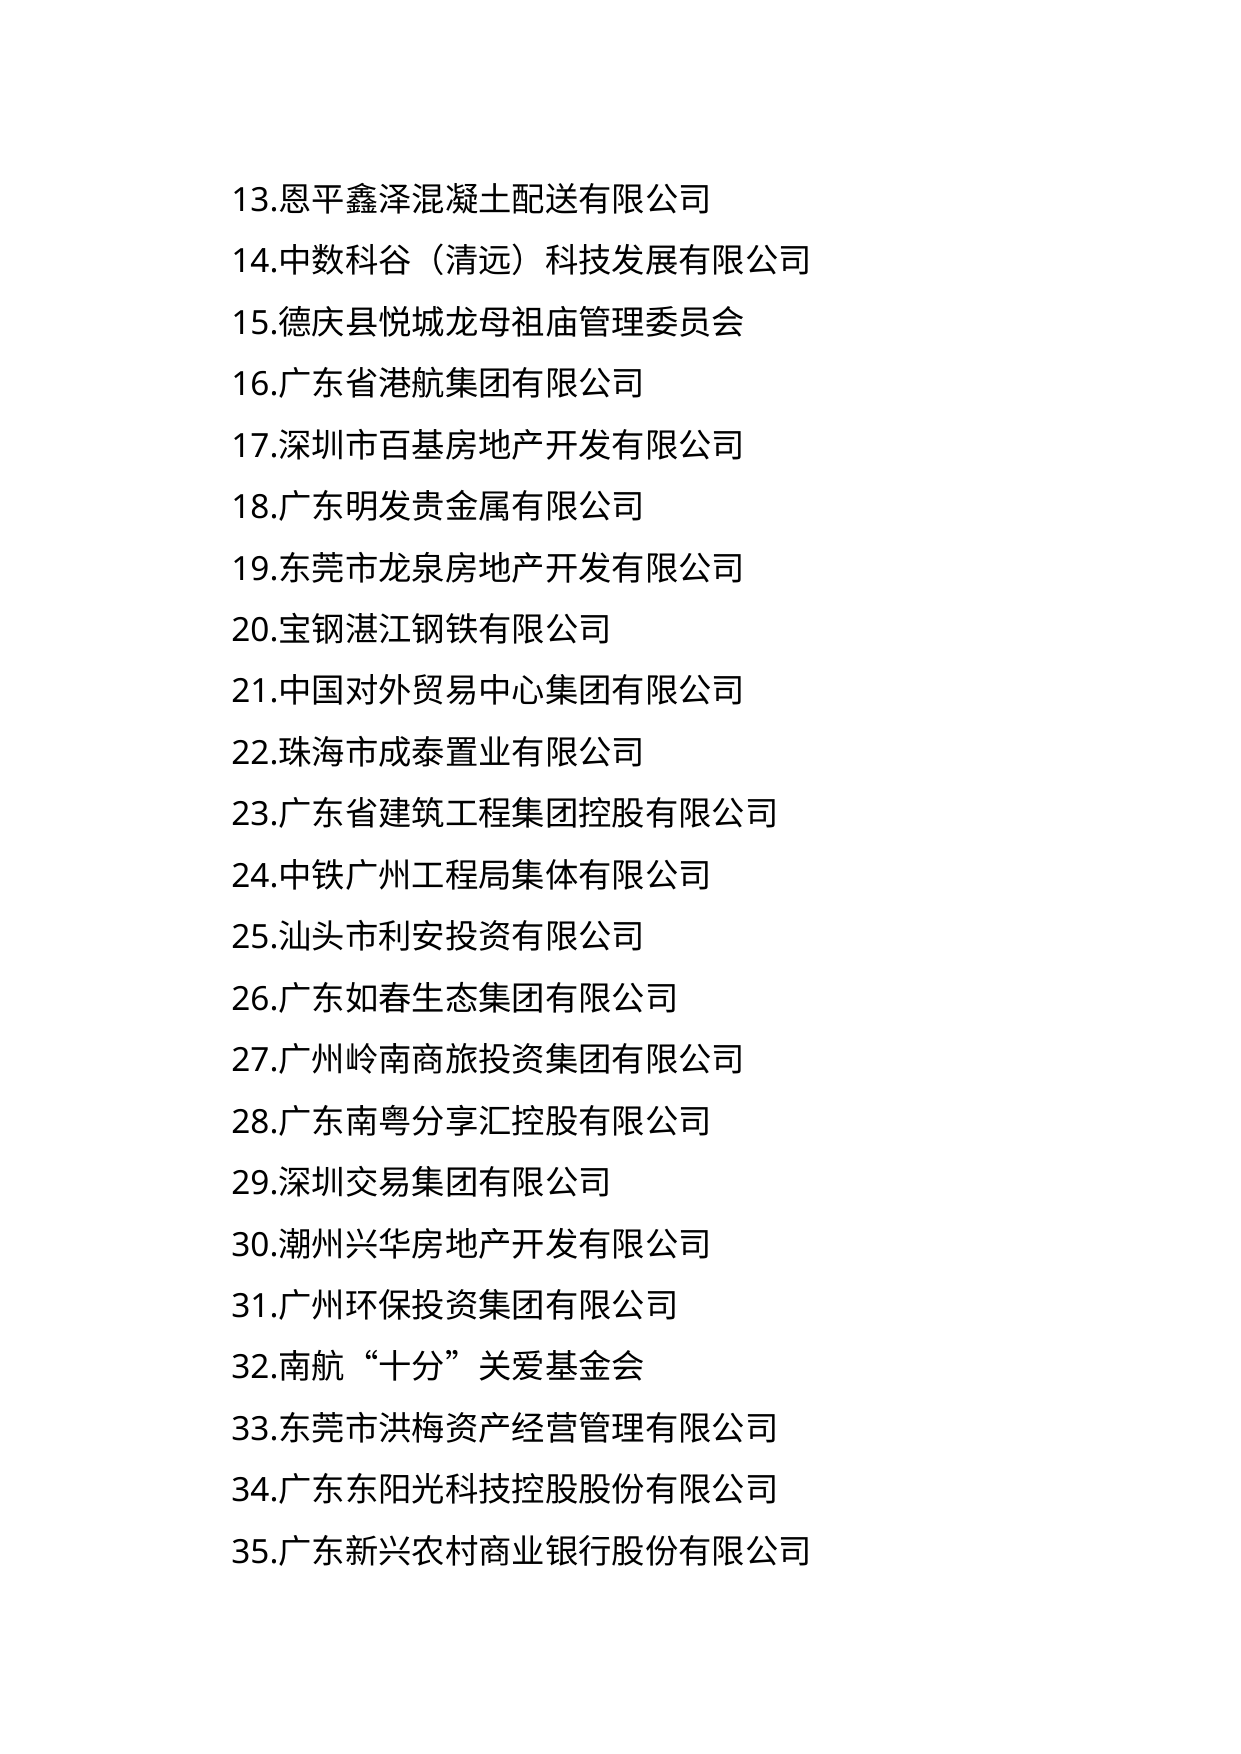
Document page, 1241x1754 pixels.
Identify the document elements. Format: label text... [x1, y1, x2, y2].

list 20.宝钢湛江钢铁有限公司 [231, 592, 1053, 654]
list 14.中数科谷（清远）科技发展有限公司 [231, 223, 1053, 285]
list 15.德庆县悦城龙母祖庙管理委员会 [231, 285, 1053, 346]
list 29.深圳交易集团有限公司 [231, 1145, 1053, 1207]
list 32.南航“十分”关爱基金会 [231, 1330, 1053, 1391]
list 26.广东如春生态集团有限公司 [231, 961, 1053, 1022]
list 24.中铁广州工程局集体有限公司 [231, 838, 1053, 899]
list 28.广东南粤分享汇控股有限公司 [231, 1084, 1053, 1145]
list 19.东莞市龙泉房地产开发有限公司 [231, 531, 1053, 592]
list 30.潮州兴华房地产开发有限公司 [231, 1207, 1053, 1268]
list 25.汕头市利安投资有限公司 [231, 899, 1053, 961]
list 35.广东新兴农村商业银行股份有限公司 [231, 1514, 1053, 1576]
list 31.广州环保投资集团有限公司 [231, 1268, 1053, 1330]
list 27.广州岭南商旅投资集团有限公司 [231, 1022, 1053, 1084]
list 17.深圳市百基房地产开发有限公司 [231, 408, 1053, 469]
list 23.广东省建筑工程集团控股有限公司 [231, 777, 1053, 838]
list 21.中国对外贸易中心集团有限公司 [231, 654, 1053, 715]
list 13.恩平鑫泽混凝土配送有限公司 [231, 162, 1053, 223]
list 34.广东东阳光科技控股股份有限公司 [231, 1453, 1053, 1514]
list 33.东莞市洪梅资产经营管理有限公司 [231, 1391, 1053, 1453]
list 18.广东明发贵金属有限公司 [231, 469, 1053, 531]
list 16.广东省港航集团有限公司 [231, 346, 1053, 408]
list 22.珠海市成泰置业有限公司 [231, 715, 1053, 777]
